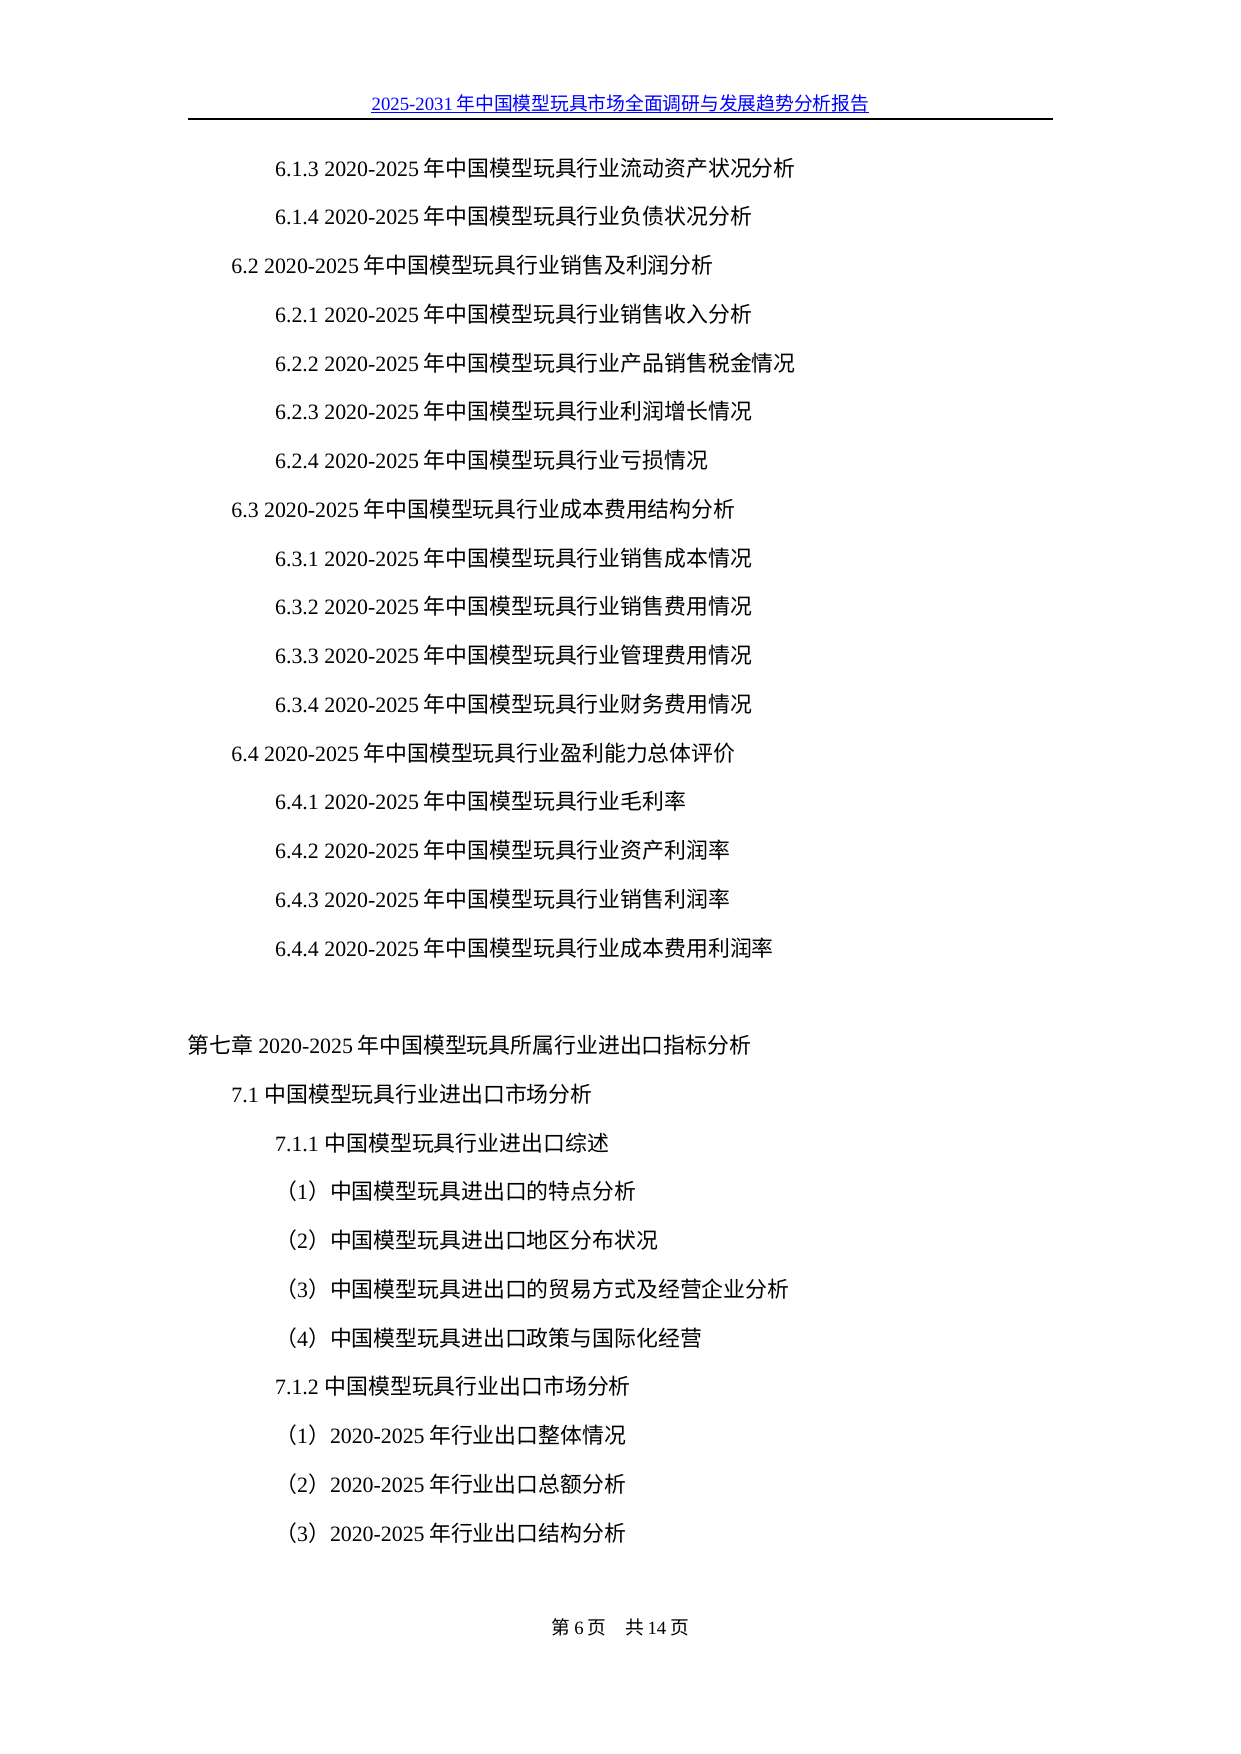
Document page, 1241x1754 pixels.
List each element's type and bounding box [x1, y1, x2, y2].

text [187, 150, 1053, 1548]
